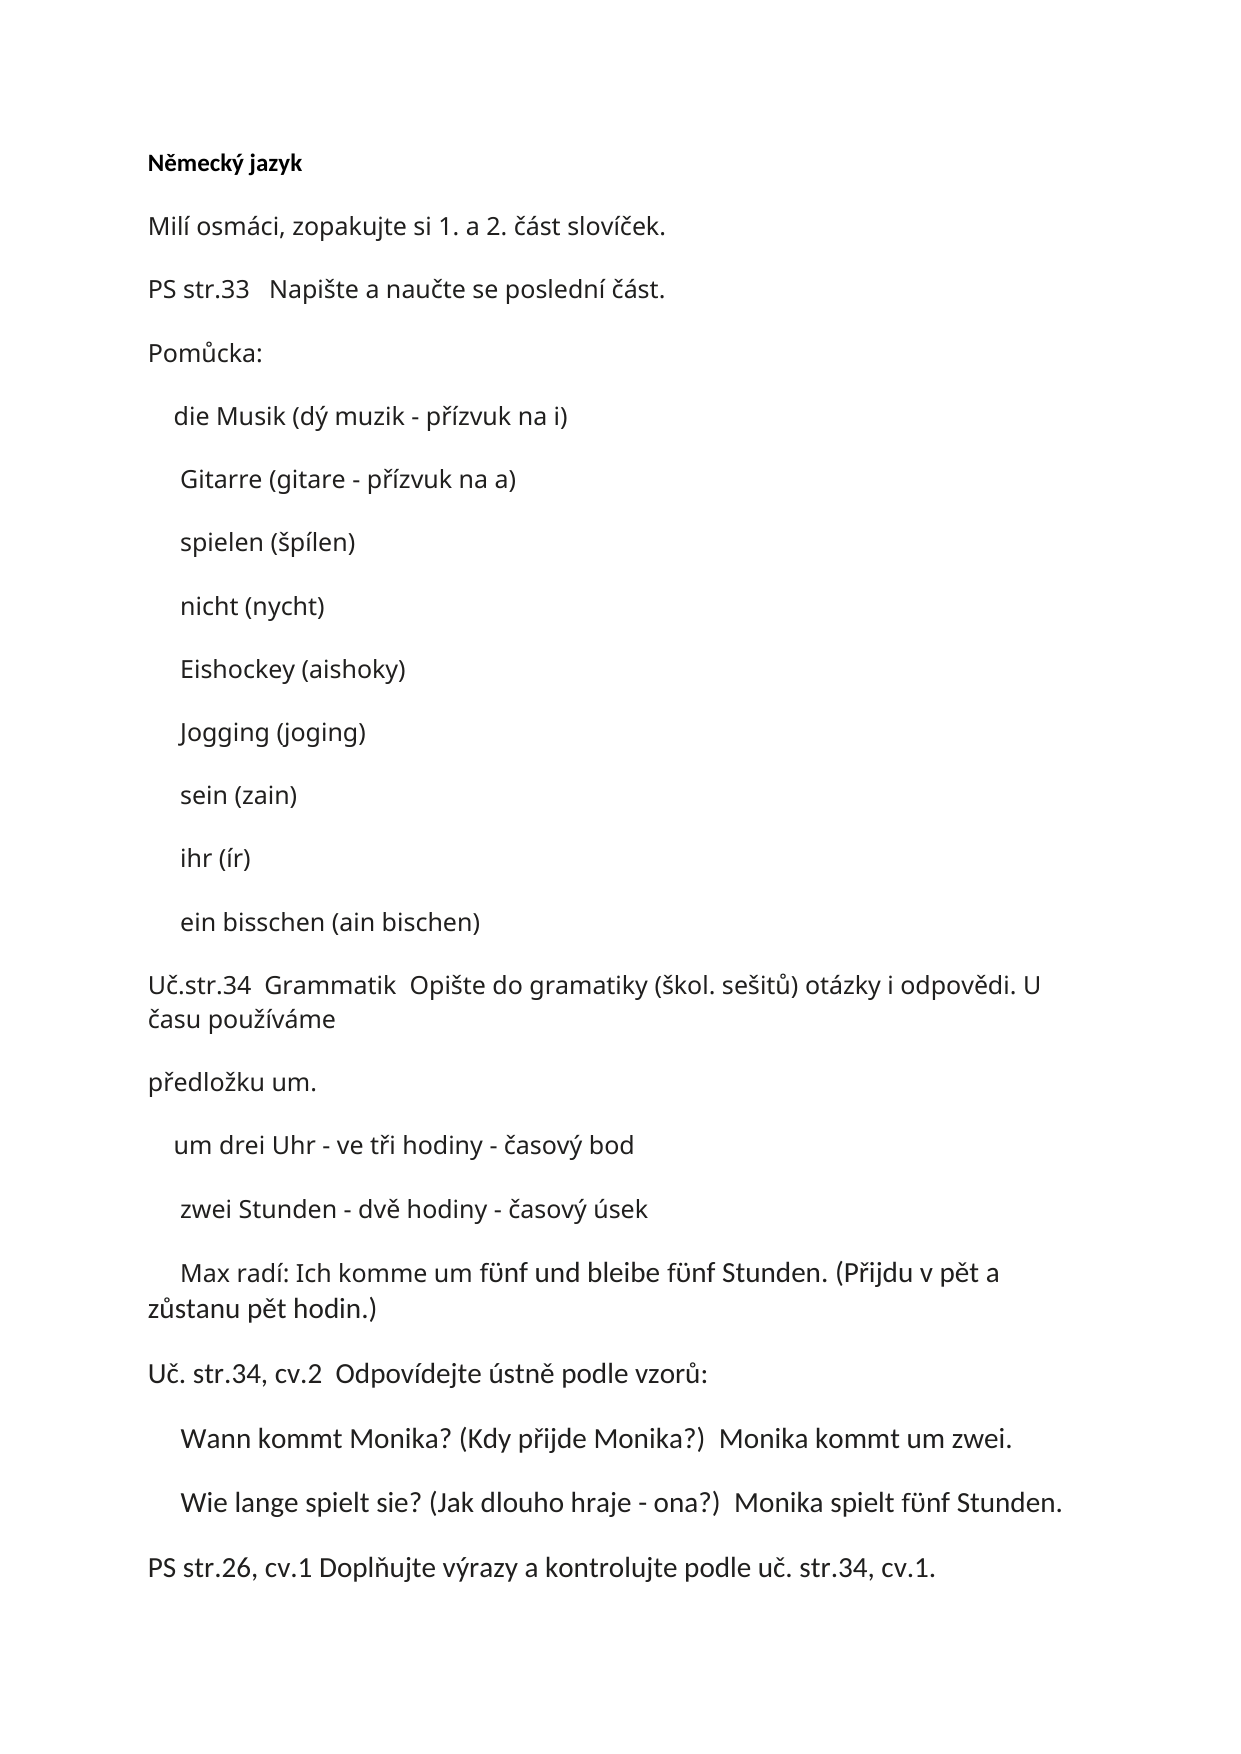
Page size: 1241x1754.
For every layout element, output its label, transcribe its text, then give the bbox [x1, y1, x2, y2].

text ein bisschen (ain bischen) [148, 904, 1093, 938]
text die Musik (dý muzik - přízvuk na i) [148, 398, 1093, 432]
text nicht (nycht) [148, 588, 1093, 622]
text um drei Uhr - ve tři hodiny - časový bod [148, 1128, 1093, 1162]
text předložku um. [148, 1065, 1093, 1099]
text Jogging (joging) [148, 714, 1093, 749]
text PS str.33 Napište a naučte se poslední část. [148, 272, 1093, 306]
text sein (zain) [148, 778, 1093, 812]
text ihr (ír) [148, 841, 1093, 875]
text Uč.str.34 Grammatik Opište do gramatiky (škol. sešitů) otázky i odpovědi. U času používáme [148, 967, 1093, 1036]
text Gitarre (gitare - přízvuk na a) [148, 462, 1093, 496]
text Wie lange spielt sie? (Jak dlouho hraje - ona?) Monika spielt fϋnf Stunden. [148, 1484, 1093, 1520]
text Německý jazyk [148, 148, 1093, 178]
text Eishockey (aishoky) [148, 651, 1093, 685]
text zwei Stunden - dvě hodiny - časový úsek [148, 1191, 1093, 1225]
text PS str.26, cv.1 Doplňujte výrazy a kontrolujte podle uč. str.34, cv.1. [148, 1549, 1093, 1585]
text Max radí: Ich komme um fϋnf und bleibe fϋnf Stunden. (Přijdu v pět a zůstanu pět hodin.) [148, 1254, 1093, 1326]
text Uč. str.34, cv.2 Odpovídejte ústně podle vzorů: [148, 1355, 1093, 1391]
text Pomůcka: [148, 335, 1093, 369]
text Wann kommt Monika? (Kdy přijde Monika?) Monika kommt um zwei. [148, 1420, 1093, 1455]
text Milí osmáci, zopakujte si 1. a 2. část slovíček. [148, 209, 1093, 243]
text spielen (špílen) [148, 525, 1093, 559]
